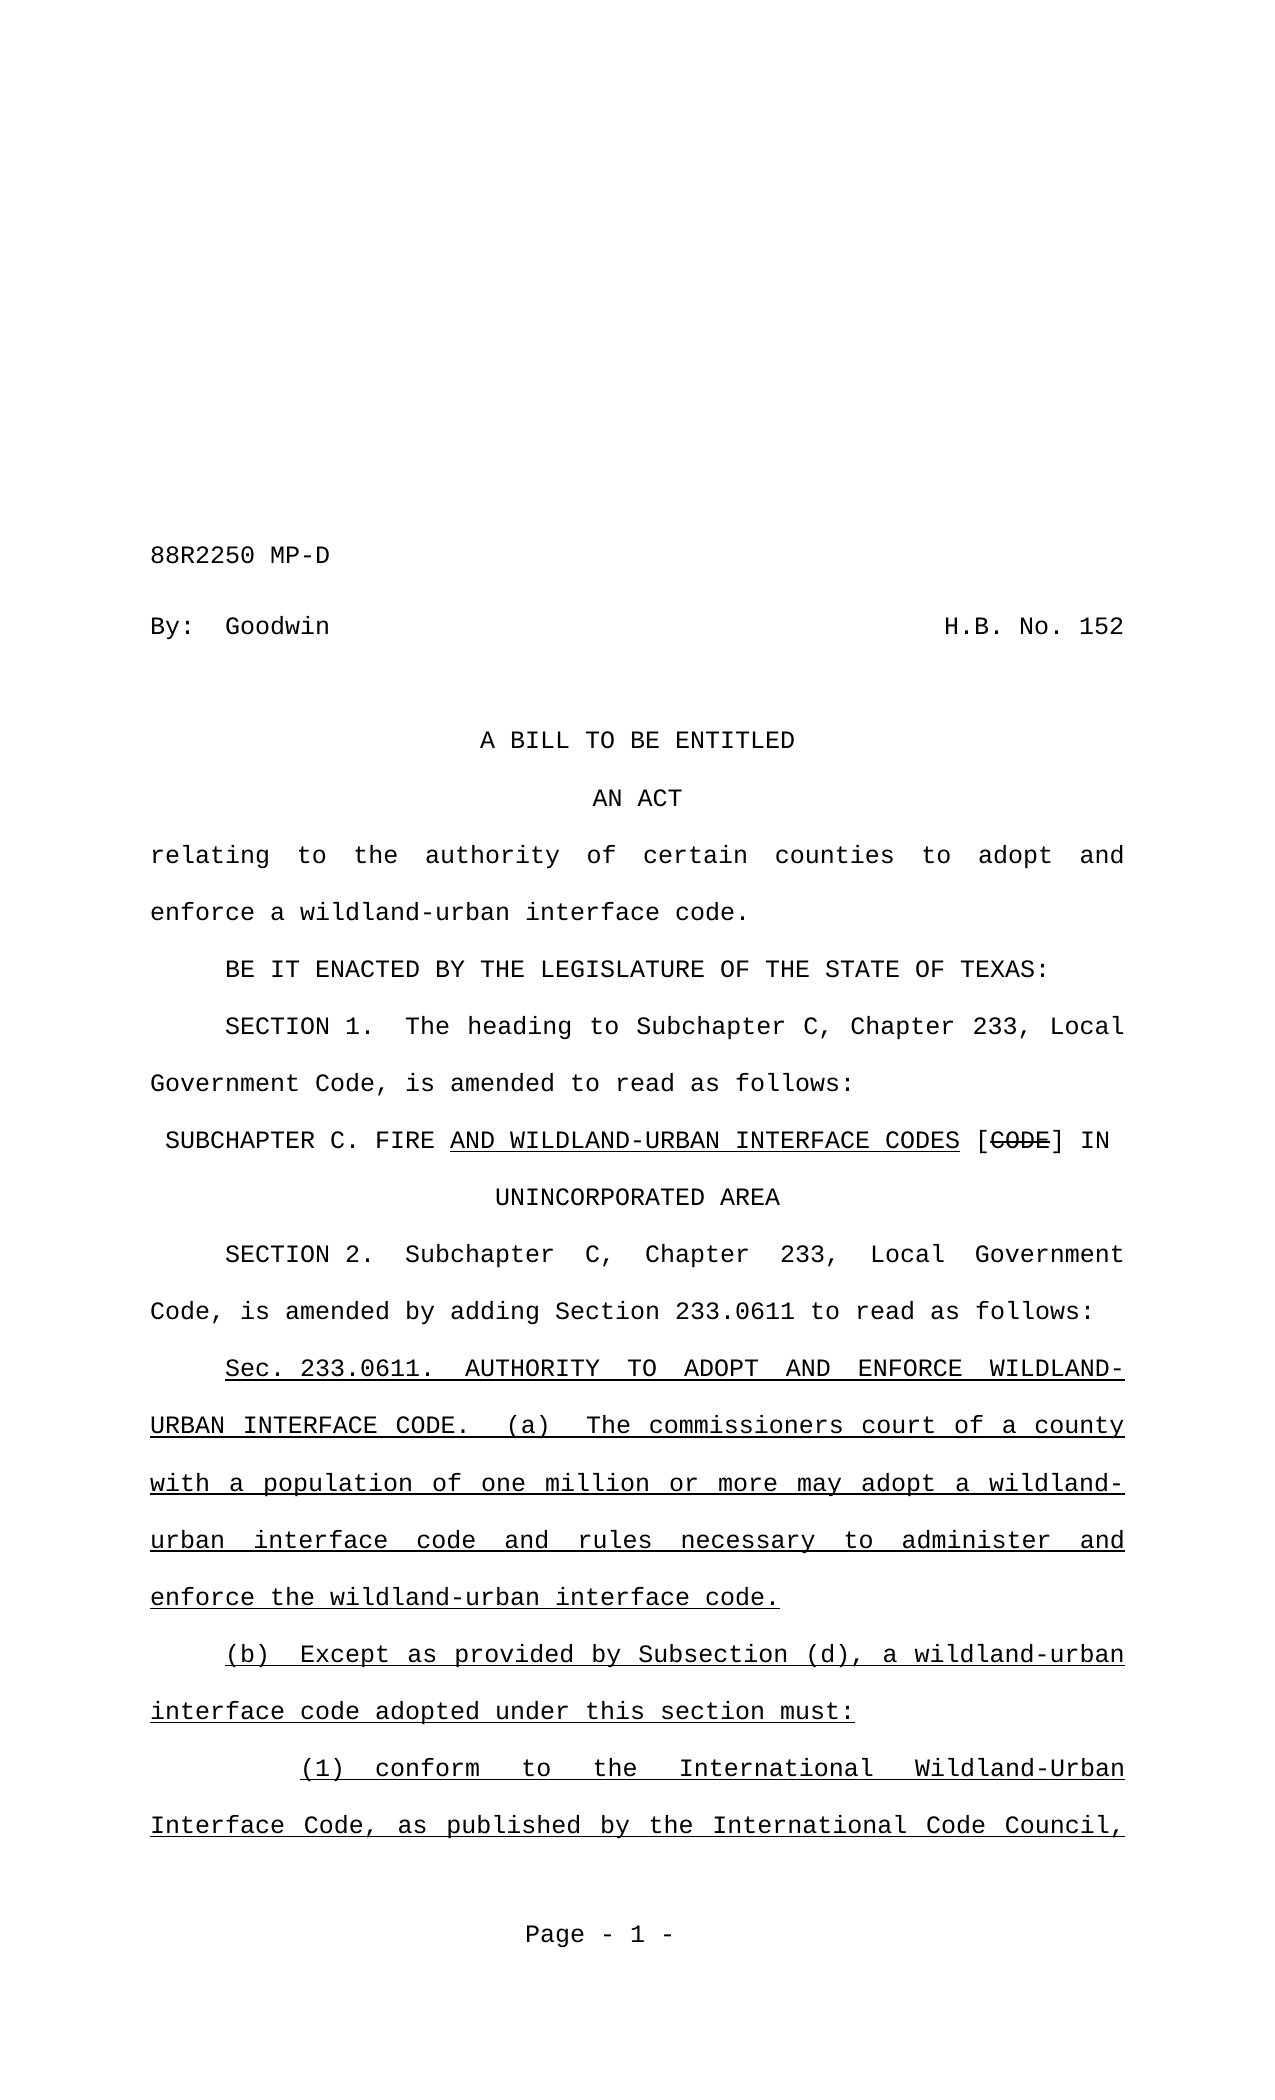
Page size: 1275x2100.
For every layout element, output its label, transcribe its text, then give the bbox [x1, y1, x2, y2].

text (b) Except as provided by Subsection (d), a wildland-urban interface code adopted under this section must: [150, 1641, 1125, 1727]
text Sec. 233.0611. AUTHORITY TO ADOPT AND ENFORCE WILDLAND-URBAN INTERFACE CODE. (a) The commissioners court of a county with a population of one million or more may adopt a wildland-urban interface code and rules necessary to administer and enforce the wildland-urban interface code. [150, 1438, 1125, 1493]
text BE IT ENACTED BY THE LEGISLATURE OF THE STATE OF TEXAS: [150, 956, 1125, 985]
text Sec. 233.0611. AUTHORITY TO ADOPT AND ENFORCE WILDLAND-URBAN INTERFACE CODE. (a) The commissioners court of a county with a population of one million or more may adopt a wildland-urban interface code and rules necessary to administer and enforce the wildland-urban interface code. [150, 1356, 1125, 1436]
text SECTION 1. The heading to Subchapter C, Chapter 233, Local Government Code, is amended to read as follows: [150, 1013, 1125, 1099]
text 88R2250 MP-D [150, 542, 1125, 571]
text SECTION 2. Subchapter C, Chapter 233, Local Government Code, is amended by adding Section 233.0611 to read as follows: [150, 1242, 1125, 1327]
text SUBCHAPTER C. FIRE AND WILDLAND-URBAN INTERFACE CODES [CODE] IN UNINCORPORATED AREA [150, 1127, 1125, 1213]
text By: Goodwin H.B. No. 152 [150, 614, 1125, 642]
text Sec. 233.0611. AUTHORITY TO ADOPT AND ENFORCE WILDLAND-URBAN INTERFACE CODE. (a) The commissioners court of a county with a population of one million or more may adopt a wildland-urban interface code and rules necessary to administer and enforce the wildland-urban interface code. [150, 1552, 1125, 1613]
text Sec. 233.0611. AUTHORITY TO ADOPT AND ENFORCE WILDLAND-URBAN INTERFACE CODE. (a) The commissioners court of a county with a population of one million or more may adopt a wildland-urban interface code and rules necessary to administer and enforce the wildland-urban interface code. [150, 1495, 1125, 1550]
text relating to the authority of certain counties to adopt and enforce a wildland-urban interface code. [150, 842, 1125, 928]
text A BILL TO BE ENTITLED [150, 728, 1125, 756]
text AN ACT [150, 785, 1125, 813]
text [150, 1755, 1125, 1836]
